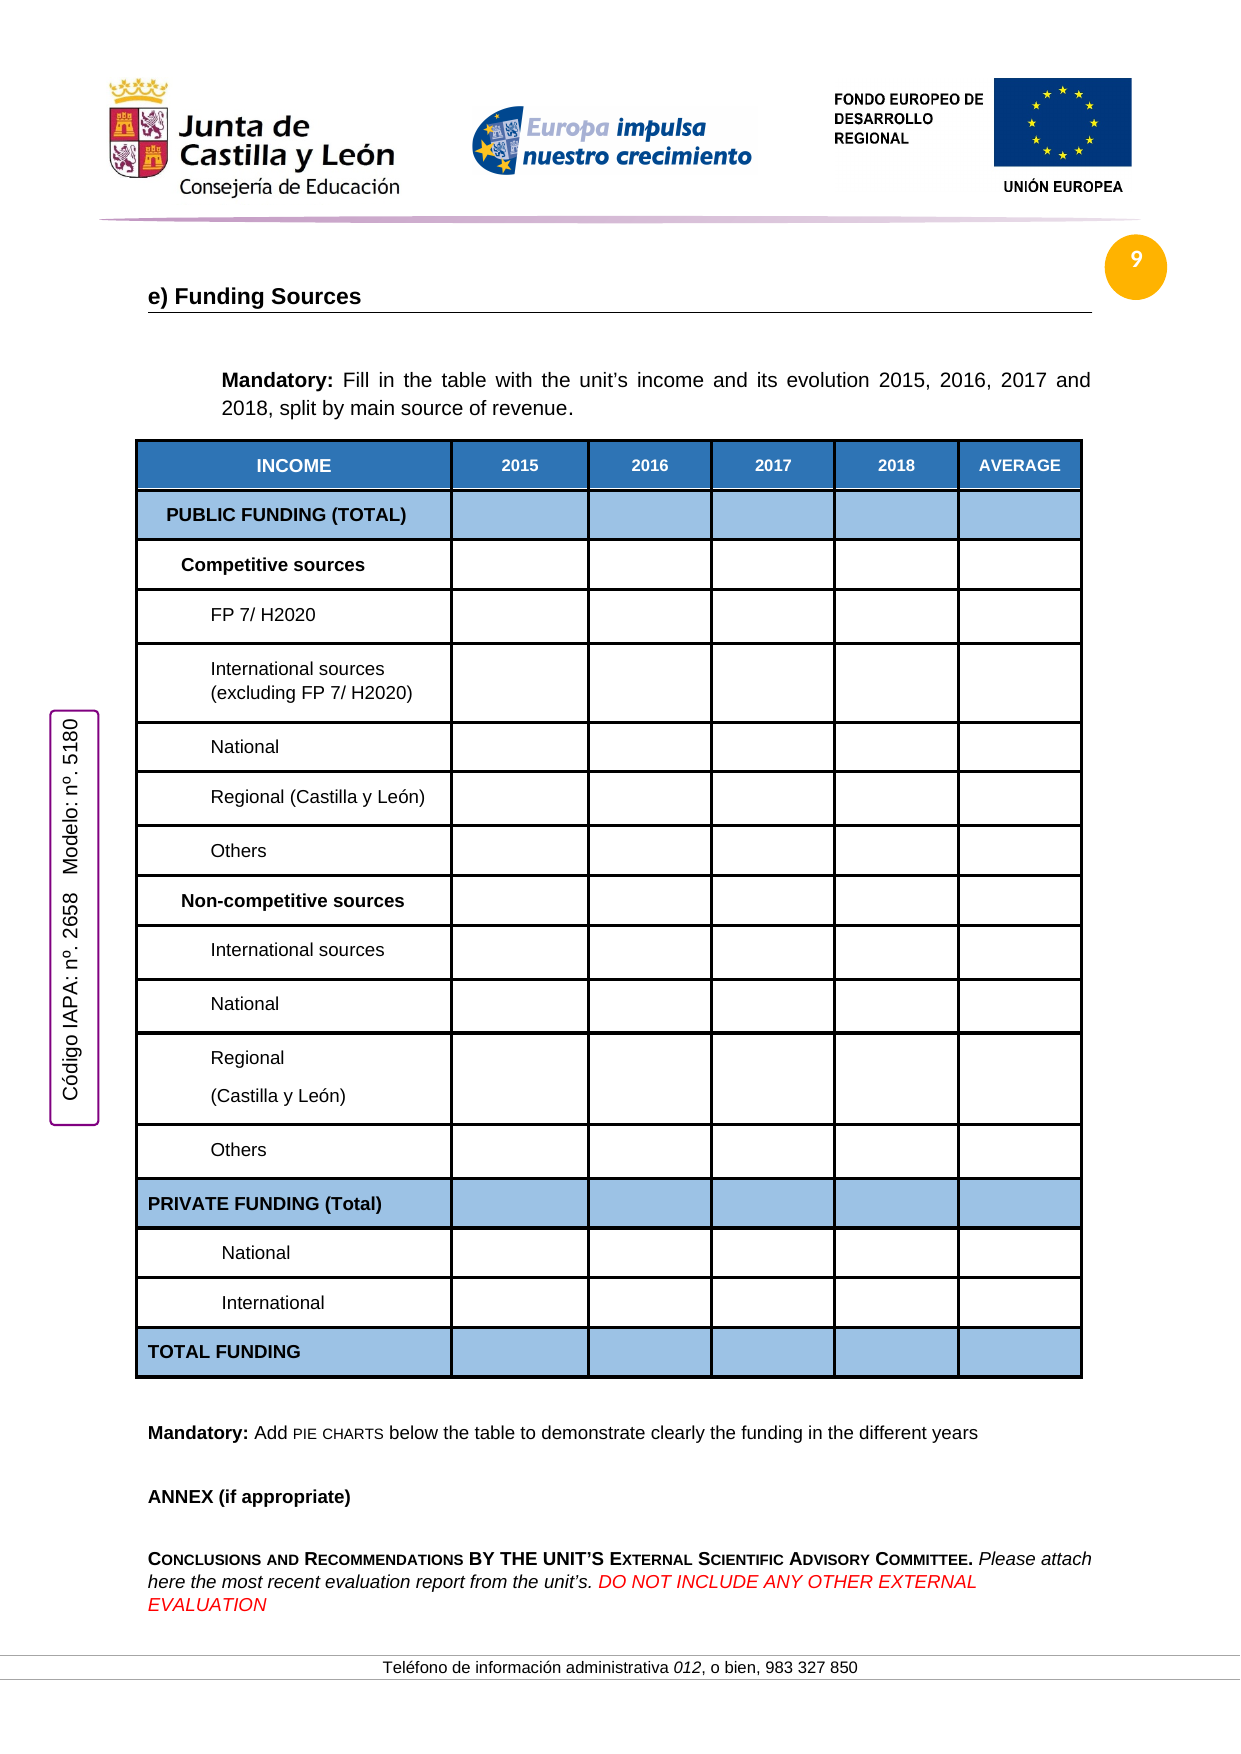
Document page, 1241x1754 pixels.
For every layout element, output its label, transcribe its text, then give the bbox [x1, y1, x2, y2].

table_cell [453, 591, 587, 642]
table_cell [836, 773, 957, 824]
table_cell [836, 1279, 957, 1326]
table_cell [713, 591, 833, 642]
table_cell [836, 927, 957, 977]
table_cell [713, 1126, 833, 1177]
table_cell [453, 1279, 587, 1326]
table_cell [590, 1126, 710, 1177]
subtitle ANNEX (if appropriate) [148, 1486, 1092, 1508]
table_cell [960, 541, 1080, 588]
table_cell [453, 492, 587, 538]
table_cell [960, 1329, 1080, 1375]
table_cell [960, 1279, 1080, 1326]
table_cell [836, 827, 957, 874]
table_cell [590, 1035, 710, 1123]
table_cell [590, 1230, 710, 1276]
table_header INCOME [138, 442, 450, 488]
table_cell National [138, 724, 450, 770]
table_cell [590, 591, 710, 642]
table_cell [713, 645, 833, 721]
table_cell [836, 1329, 957, 1375]
table_cell [836, 541, 957, 588]
table_cell [960, 1180, 1080, 1226]
table_cell FP 7/ H2020 [138, 591, 450, 642]
table_cell [960, 492, 1080, 538]
table_cell [836, 591, 957, 642]
table_cell Regional (Castilla y León) [138, 773, 450, 824]
table_cell [836, 877, 957, 923]
table_cell [960, 773, 1080, 824]
table_cell Regional (Castilla y León) [138, 1035, 450, 1123]
table_cell [453, 645, 587, 721]
table_cell PRIVATE FUNDING (Total) [138, 1180, 450, 1226]
table_cell [453, 1126, 587, 1177]
table_cell [590, 724, 710, 770]
table_cell Others [138, 827, 450, 874]
table_cell [836, 1230, 957, 1276]
table_cell [453, 1035, 587, 1123]
table_cell [836, 981, 957, 1031]
table_cell [453, 773, 587, 824]
subtitle e) Funding Sources [148, 283, 1092, 312]
table_cell [590, 1279, 710, 1326]
table_cell International [138, 1279, 450, 1326]
picture [472, 106, 758, 175]
table_cell [590, 1180, 710, 1226]
table_cell [713, 1035, 833, 1123]
table_cell National [138, 981, 450, 1031]
table_cell [836, 724, 957, 770]
text Mandatory: Fill in the table with the unit’s income and its evolution 2015, 2016, 2017 and 2018, split by main source of revenue. [221, 368, 1092, 420]
table_cell [453, 541, 587, 588]
table_cell [590, 1329, 710, 1375]
table_cell [590, 773, 710, 824]
table_cell Competitive sources [138, 541, 450, 588]
table_cell [960, 1230, 1080, 1276]
table_cell [590, 827, 710, 874]
table_cell [960, 927, 1080, 977]
text Conclusions and Recommendations BY THE UNIT’S External Scientific Advisory Committee. Please attach here the most recent evaluation report from the unit’s. DO NOT INCLUDE ANY OTHER EXTERNAL EVALUATION [148, 1548, 1092, 1616]
table_cell [960, 1035, 1080, 1123]
picture [835, 78, 1132, 192]
table_cell International sources (excluding FP 7/ H2020) [138, 645, 450, 721]
table_cell [960, 724, 1080, 770]
picture [106, 77, 402, 205]
table_cell [960, 877, 1080, 923]
text Mandatory: Add pie charts below the table to demonstrate clearly the funding in the different years [148, 1422, 1092, 1443]
table_cell Others [138, 1126, 450, 1177]
table_cell [713, 541, 833, 588]
table_cell [590, 877, 710, 923]
table_cell [453, 927, 587, 977]
table_cell [713, 827, 833, 874]
table_cell [836, 1126, 957, 1177]
table_cell PUBLIC FUNDING (TOTAL) [138, 492, 450, 538]
table_cell [590, 645, 710, 721]
table_cell International sources [138, 927, 450, 977]
table_cell [590, 981, 710, 1031]
table_cell [713, 724, 833, 770]
table_cell [960, 981, 1080, 1031]
table_cell [713, 877, 833, 923]
table_cell [453, 724, 587, 770]
table_cell National [138, 1230, 450, 1276]
table_cell [960, 591, 1080, 642]
table_cell [713, 1329, 833, 1375]
table_header 2018 [836, 442, 957, 488]
table_cell [590, 541, 710, 588]
table_cell [453, 1329, 587, 1375]
table_cell [590, 492, 710, 538]
table_header 2017 [713, 442, 833, 488]
table_header 2016 [590, 442, 710, 488]
table_cell [836, 1180, 957, 1226]
table_cell [836, 1035, 957, 1123]
table_cell [713, 492, 833, 538]
table_cell [713, 1230, 833, 1276]
table_header AVERAGE [960, 442, 1080, 488]
table_cell [590, 927, 710, 977]
table_cell [960, 645, 1080, 721]
table_cell [713, 927, 833, 977]
table_cell [713, 1279, 833, 1326]
table_header 2015 [453, 442, 587, 488]
table_cell [713, 981, 833, 1031]
table_cell [453, 1180, 587, 1226]
table_cell TOTAL FUNDING [138, 1329, 450, 1375]
table_cell [836, 492, 957, 538]
table_cell Non-competitive sources [138, 877, 450, 923]
table_cell [453, 1230, 587, 1276]
table_cell [836, 645, 957, 721]
table_cell [713, 773, 833, 824]
table_cell [453, 827, 587, 874]
table_cell [453, 877, 587, 923]
table_cell [960, 827, 1080, 874]
table_cell [453, 981, 587, 1031]
table_cell [713, 1180, 833, 1226]
table_cell [960, 1126, 1080, 1177]
